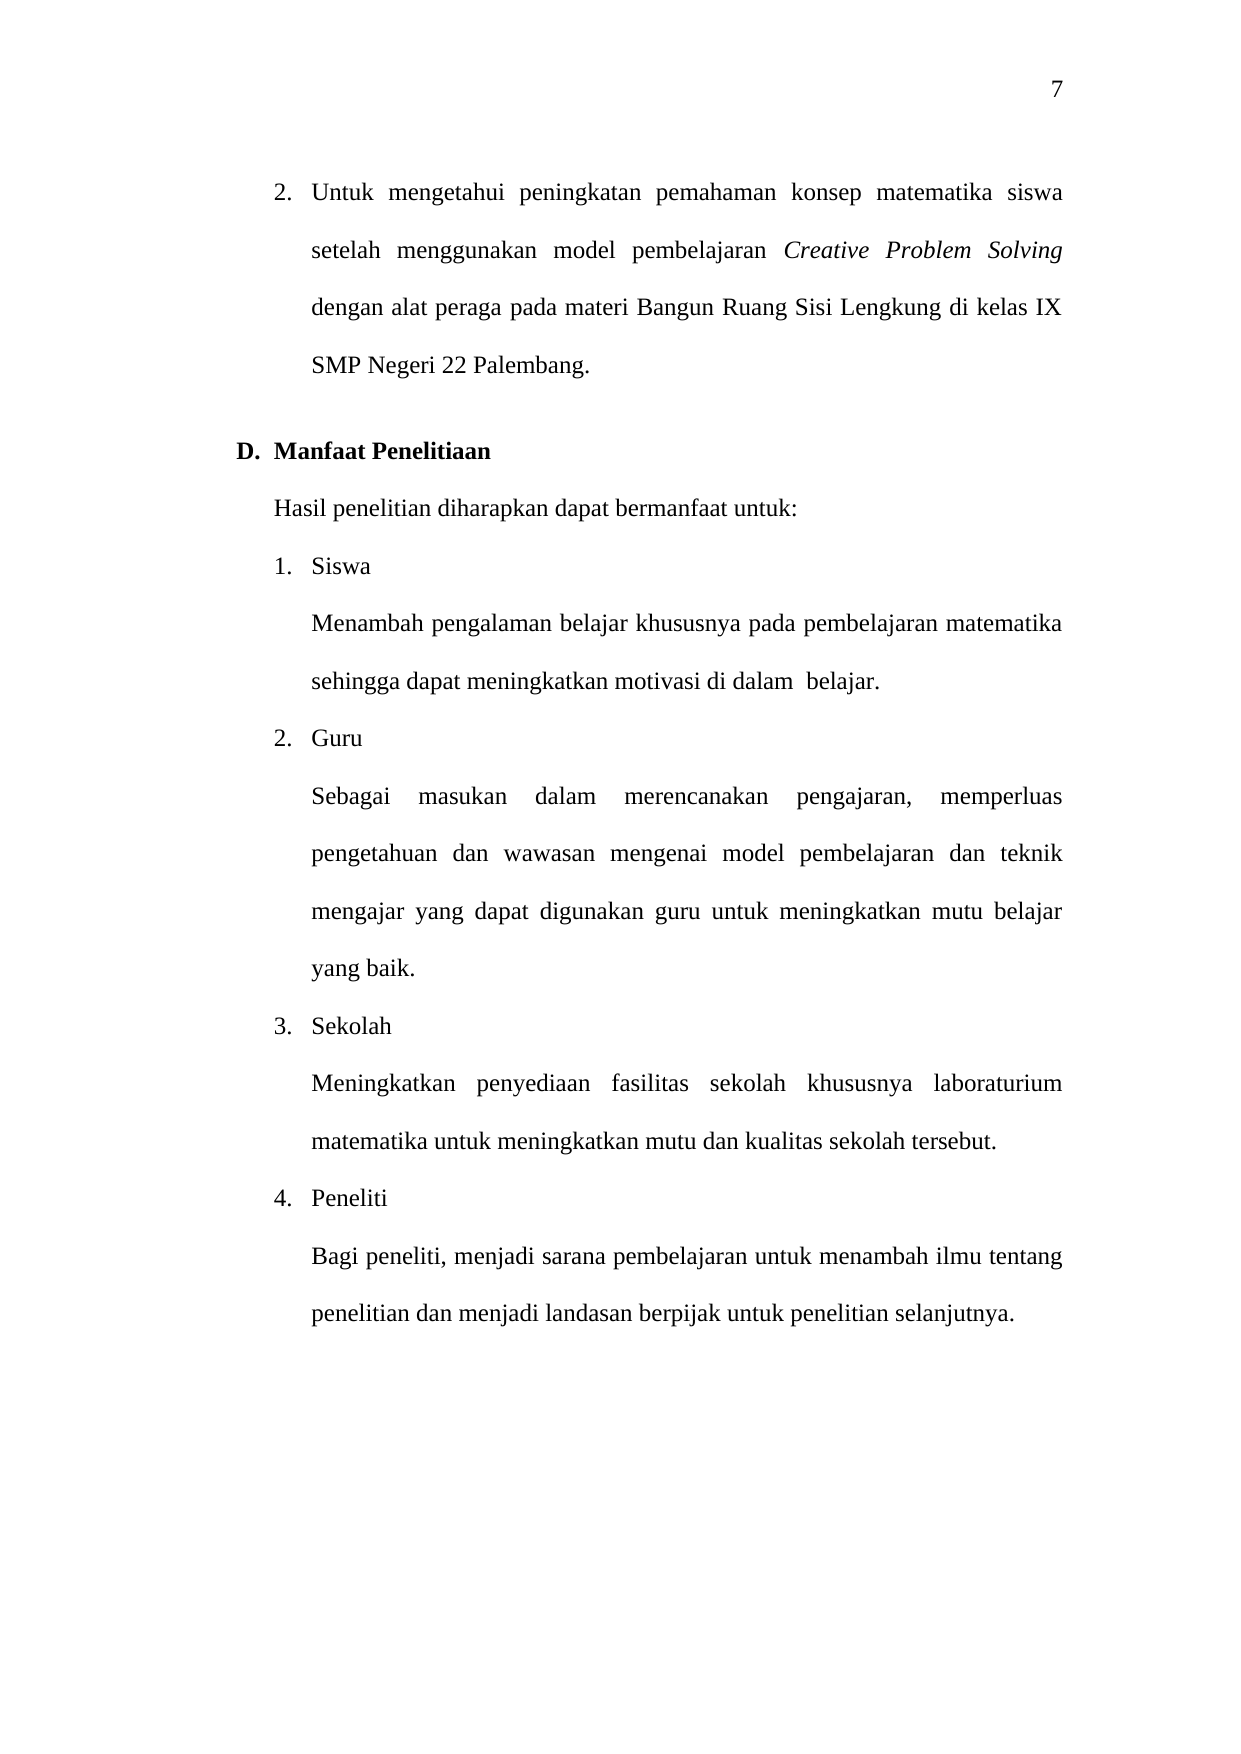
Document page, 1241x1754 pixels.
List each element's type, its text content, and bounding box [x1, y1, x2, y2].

list Sekolah [274, 1011, 1063, 1040]
list Untuk mengetahui peningkatan pemahaman konsep matematika siswa setelah menggunakan model pembelajaran Creative Problem Solving dengan alat peraga pada materi Bangun Ruang Sisi Lengkung di kelas IX SMP Negeri 22 Palembang. [274, 177, 1063, 378]
text Hasil penelitian diharapkan dapat bermanfaat untuk: [236, 493, 1063, 522]
list Menambah pengalaman belajar khususnya pada pembelajaran matematika sehingga dapat meningkatkan motivasi di dalam belajar. [311, 608, 1063, 695]
list Sebagai masukan dalam merencanakan pengajaran, memperluas pengetahuan dan wawasan mengenai model pembelajaran dan teknik mengajar yang dapat digunakan guru untuk meningkatkan mutu belajar yang baik. [311, 781, 1063, 982]
list Manfaat Penelitiaan [236, 436, 1063, 465]
list Bagi peneliti, menjadi sarana pembelajaran untuk menambah ilmu tentang penelitian dan menjadi landasan berpijak untuk penelitian selanjutnya. [311, 1241, 1063, 1327]
list Meningkatkan penyediaan fasilitas sekolah khususnya laboraturium matematika untuk meningkatkan mutu dan kualitas sekolah tersebut. [311, 1068, 1063, 1155]
list Peneliti [274, 1183, 1063, 1212]
list Guru [274, 723, 1063, 752]
list Siswa [274, 551, 1063, 580]
